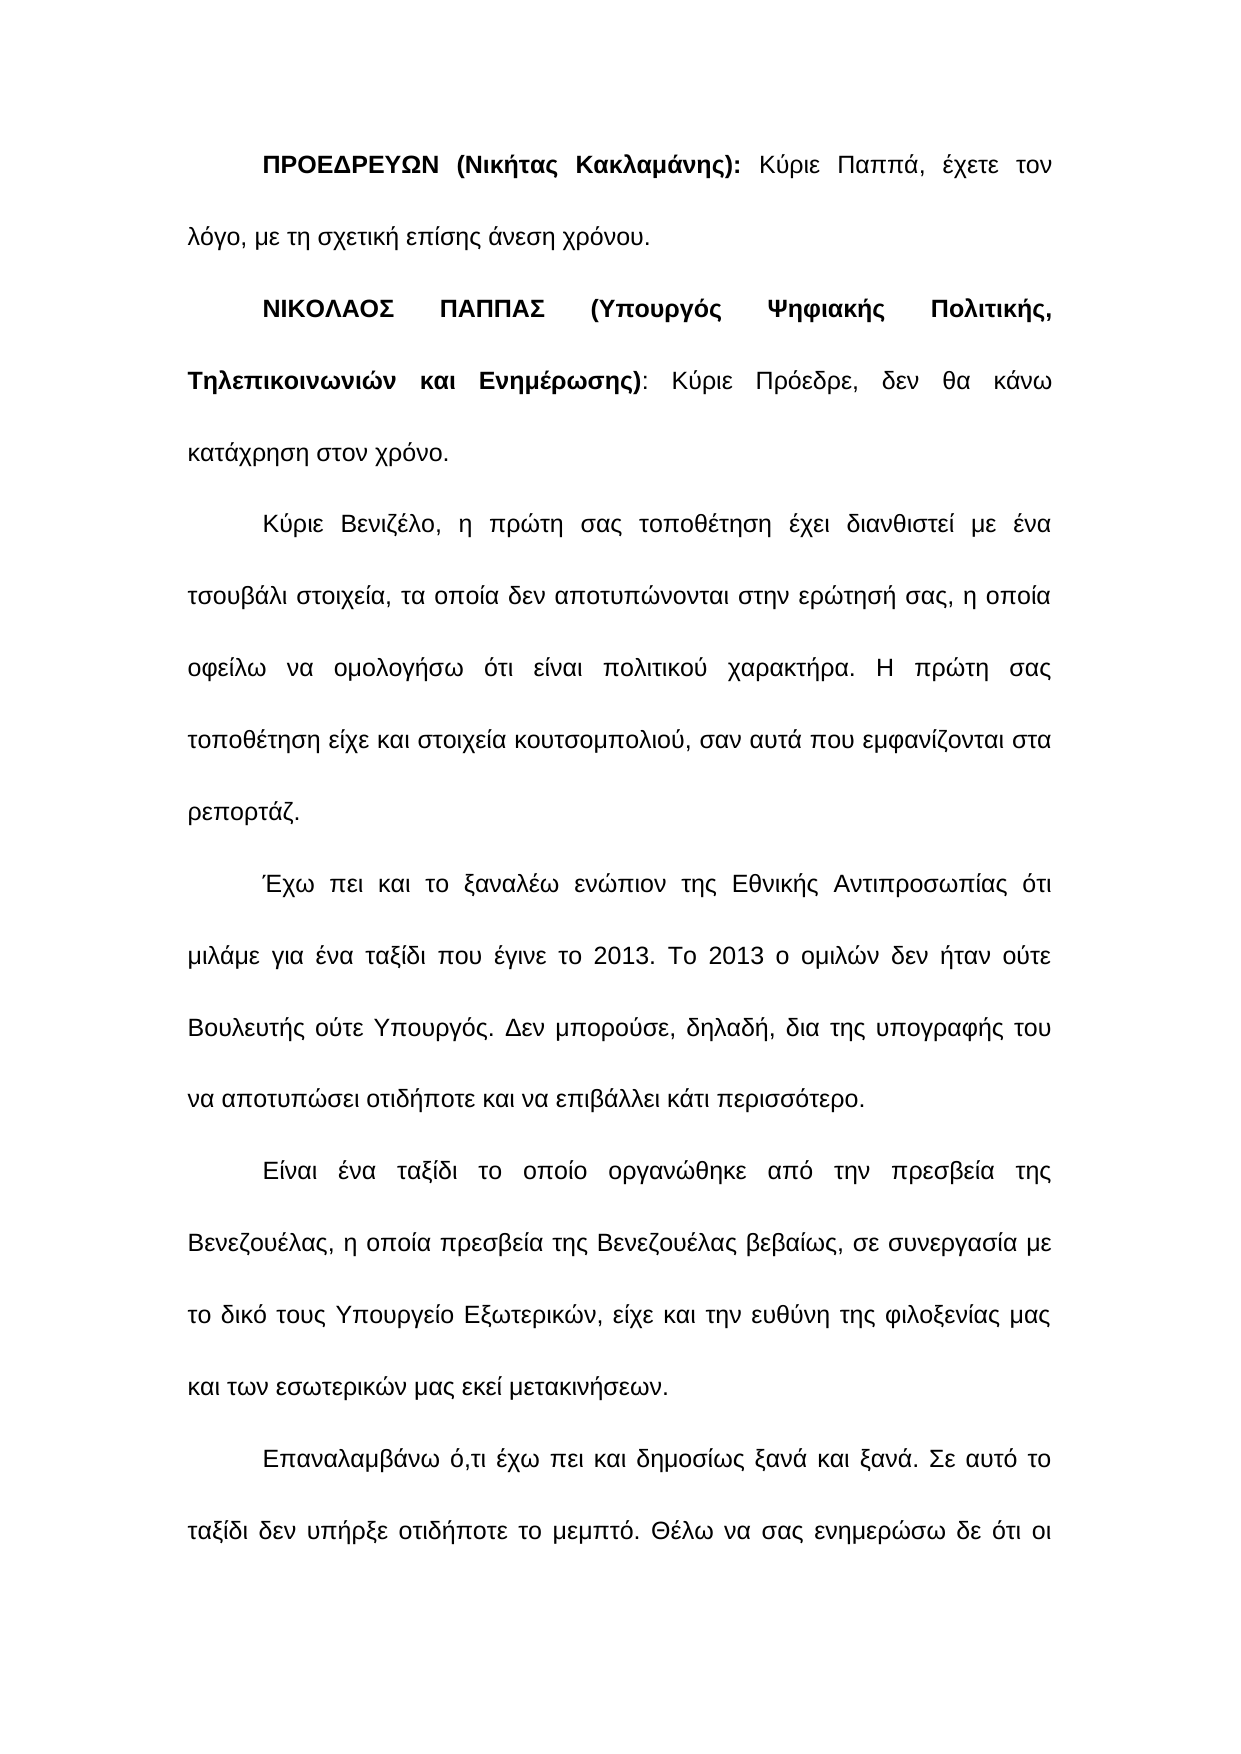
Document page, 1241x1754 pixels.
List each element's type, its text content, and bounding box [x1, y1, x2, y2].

text Έχω πει και το ξαναλέω ενώπιον της Εθνικής Αντιπροσωπίας ότι μιλάμε για ένα ταξίδι που έγινε το 2013. Το 2013 ο ομιλών δεν ήταν ούτε Βουλευτής ούτε Υπουργός. Δεν μπορούσε, δηλαδή, δια της υπογραφής του να αποτυπώσει οτιδήποτε και να επιβάλλει κάτι περισσότερο. [187, 869, 1053, 1113]
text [187, 1444, 1053, 1544]
text Κύριε Βενιζέλο, η πρώτη σας τοποθέτηση έχει διανθιστεί με ένα τσουβάλι στοιχεία, τα οποία δεν αποτυπώνονται στην ερώτησή σας, η οποία οφείλω να ομολογήσω ότι είναι πολιτικού χαρακτήρα. Η πρώτη σας τοποθέτηση είχε και στοιχεία κουτσομπολιού, σαν αυτά που εμφανίζονται στα ρεπορτάζ. [187, 509, 1053, 826]
text Είναι ένα ταξίδι το οποίο οργανώθηκε από την πρεσβεία της Βενεζουέλας, η οποία πρεσβεία της Βενεζουέλας βεβαίως, σε συνεργασία με το δικό τους Υπουργείο Εξωτερικών, είχε και την ευθύνη της φιλοξενίας μας και των εσωτερικών μας εκεί μετακινήσεων. [187, 1156, 1053, 1401]
text ΠΡΟΕΔΡΕΥΩΝ (Νικήτας Κακλαμάνης): Κύριε Παππά, έχετε τον λόγο, με τη σχετική επίσης άνεση χρόνου. [187, 150, 1053, 251]
text ΝΙΚΟΛΑΟΣ ΠΑΠΠΑΣ (Υπουργός Ψηφιακής Πολιτικής, Τηλεπικοινωνιών και Ενημέρωσης): Κύριε Πρόεδρε, δεν θα κάνω κατάχρηση στον χρόνο. [187, 294, 1053, 466]
